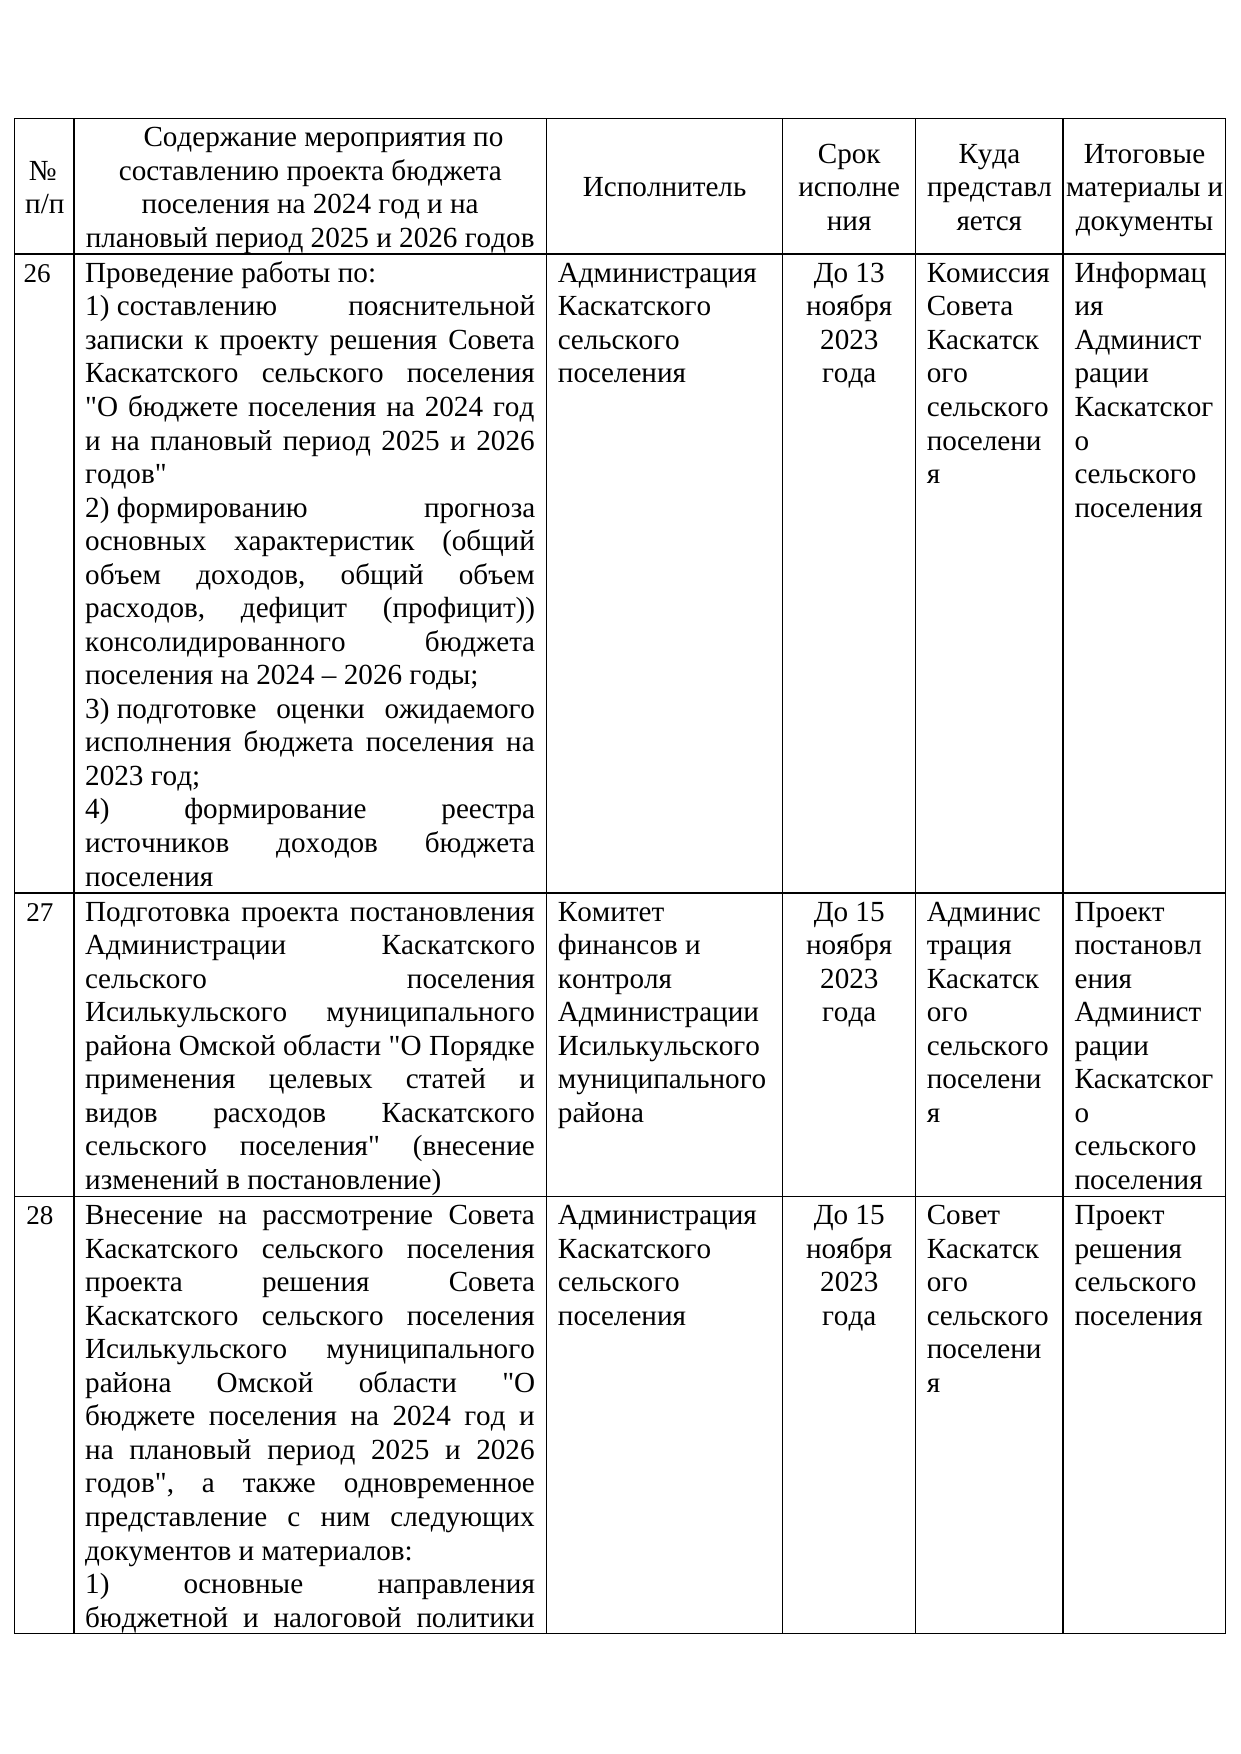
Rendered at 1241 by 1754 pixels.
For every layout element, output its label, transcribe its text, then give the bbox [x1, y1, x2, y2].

table_cell До 15 ноября 2023 года [783, 1197, 915, 1633]
table_cell Проведение работы по: 1) составлению пояснительной записки к проекту решения Совета Каскатского сельского поселения "О бюджете поселения на 2024 год и на плановый период 2025 и 2026 годов" 2) формированию прогноза основных характеристик (общий объем доходов, общий объем расходов, дефицит (профицит)) консолидированного бюджета поселения на 2024 – 2026 годы; 3) подготовке оценки ожидаемого исполнения бюджета поселения на 2023 год; 4) формирование реестра источников доходов бюджета поселения [75, 255, 546, 892]
table_header Итоговые материалы и документы [1064, 119, 1225, 253]
table_cell Комитет финансов и контроля Администрации Исилькульского муниципального района [547, 894, 782, 1196]
table_cell До 13 ноября 2023 года [783, 255, 915, 892]
table_cell Проект постановления Администрации Каскатского сельского поселения [1064, 894, 1225, 1196]
table_cell Администрация Каскатского сельского поселения [547, 255, 782, 892]
table_cell [15, 255, 73, 892]
table_cell Комиссия Совета Каскатского сельского поселения [916, 255, 1062, 892]
table_cell [15, 1197, 73, 1633]
table_header Срок исполнения [783, 119, 915, 253]
table_header Исполнитель [547, 119, 782, 253]
table_cell Информация Администрации Каскатского сельского поселения [1064, 255, 1225, 892]
table_header Содержание мероприятия по составлению проекта бюджета поселения на 2024 год и на плановый период 2025 и 2026 годов [75, 119, 546, 253]
table_cell Совет Каскатского сельского поселения [916, 1197, 1062, 1633]
table_cell Администрация Каскатского сельского поселения [916, 894, 1062, 1196]
table_header № п/п [15, 119, 73, 253]
table_cell Администрация Каскатского сельского поселения [547, 1197, 782, 1633]
table_cell До 15 ноября 2023 года [783, 894, 915, 1196]
table_cell Проект решения сельского поселения [1064, 1197, 1225, 1633]
table_header Куда представляется [916, 119, 1062, 253]
table_cell [15, 894, 73, 1196]
table_cell Подготовка проекта постановления Администрации Каскатского сельского поселения Исилькульского муниципального района Омской области "О Порядке применения целевых статей и видов расходов Каскатского сельского поселения" (внесение изменений в постановление) [75, 894, 546, 1196]
